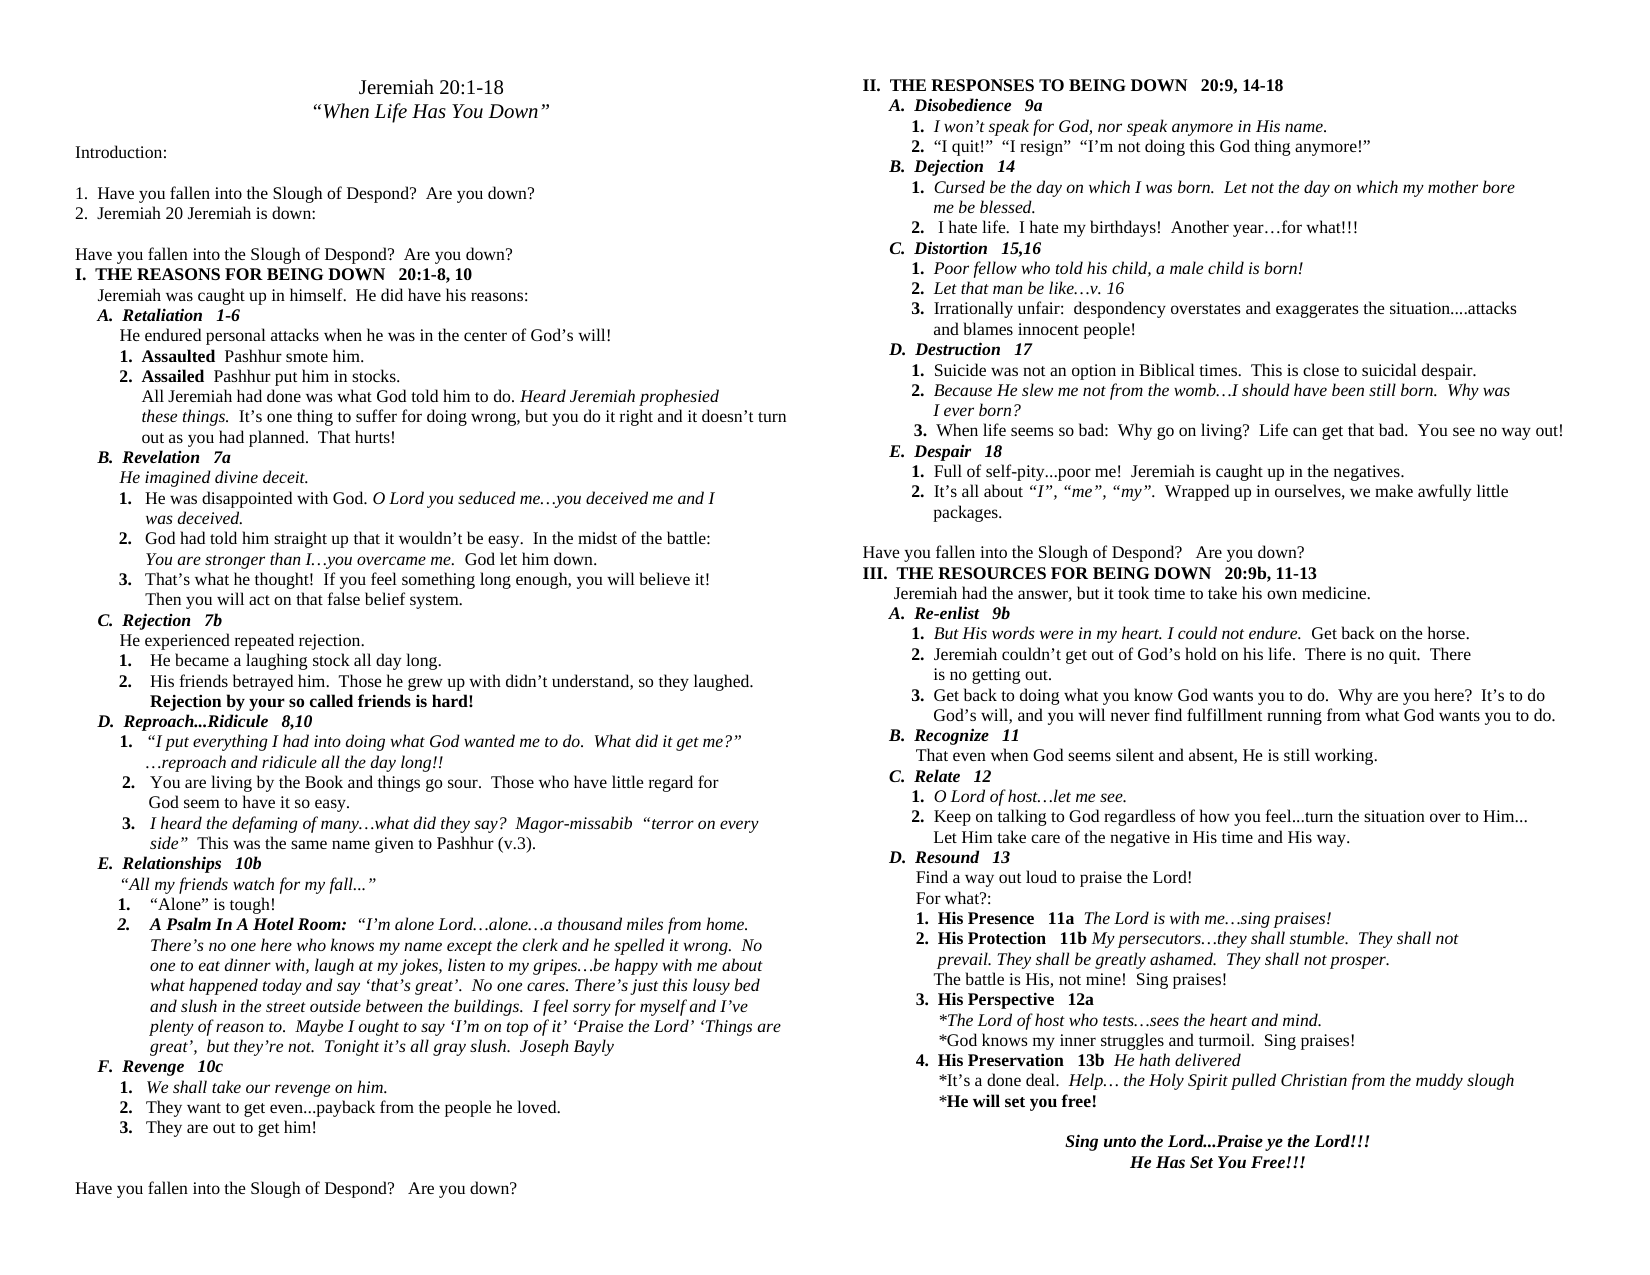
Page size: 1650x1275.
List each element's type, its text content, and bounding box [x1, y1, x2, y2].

text 1. Poor fellow who told his child, a male child is born! [862, 258, 1575, 278]
text B. Recognize 11 [862, 725, 1575, 745]
text out as you had planned. That hurts! [75, 427, 787, 447]
text “When Life Has You Down” [75, 99, 787, 123]
text 2. Keep on talking to God regardless of how you feel...turn the situation over to Him... [862, 806, 1575, 827]
text these things. It’s one thing to suffer for doing wrong, but you do it right and it doesn’t turn [75, 406, 787, 427]
text 1. Have you fallen into the Slough of Despond? Are you down? [75, 183, 787, 203]
text B. Revelation 7a [75, 447, 787, 467]
text He experienced repeated rejection. [75, 630, 787, 650]
text 2. I hate life. I hate my birthdays! Another year…for what!!! [862, 217, 1575, 237]
list That’s what he thought! If you feel something long enough, you will believe it! [119, 569, 787, 589]
text E. Despair 18 [862, 441, 1575, 461]
text Introduction: [75, 142, 787, 163]
text 2. Jeremiah 20 Jeremiah is down: [75, 203, 787, 223]
list He became a laughing stock all day long. [119, 650, 787, 670]
text He Has Set You Free!!! [862, 1152, 1575, 1172]
text III. THE RESOURCES FOR BEING DOWN 20:9b, 11-13 [862, 562, 1575, 583]
text me be blessed. [862, 197, 1575, 217]
text All Jeremiah had done was what God told him to do. Heard Jeremiah prophesied [75, 386, 787, 406]
list His friends betrayed him. Those he grew up with didn’t understand, so they laughed. Rejection by your so called friends is hard! [119, 670, 787, 711]
text A. Re-enlist 9b [862, 603, 1575, 623]
text God’s will, and you will never find fulfillment running from what God wants you to do. [862, 705, 1575, 725]
text and blames innocent people! [862, 319, 1575, 339]
text C. Relate 12 [862, 766, 1575, 786]
text 2. Let that man be like…v. 16 [862, 278, 1575, 298]
text 2. Jeremiah couldn’t get out of God’s hold on his life. There is no quit. There [862, 644, 1575, 664]
text 4. His Preservation 13b He hath delivered [862, 1050, 1575, 1070]
text 1. Full of self-pity...poor me! Jeremiah is caught up in the negatives. [862, 461, 1575, 481]
text 1. I won’t speak for God, nor speak anymore in His name. [862, 116, 1575, 136]
text C. Distortion 15,16 [862, 237, 1575, 258]
text Then you will act on that false belief system. [119, 589, 787, 609]
text Find a way out loud to praise the Lord! [862, 867, 1575, 887]
text *God knows my inner struggles and turmoil. Sing praises! [862, 1030, 1575, 1050]
text Have you fallen into the Slough of Despond? Are you down? [862, 542, 1575, 562]
text D. Resound 13 [862, 847, 1575, 867]
text Let Him take care of the negative in His time and His way. [862, 827, 1575, 847]
text 2. His Protection 11b My persecutors…they shall stumble. They shall not [862, 928, 1575, 948]
text 1. “I put everything I had into doing what God wanted me to do. What did it get me?” [75, 731, 787, 752]
text Jeremiah 20:1-18 [75, 75, 787, 99]
text 1. Suicide was not an option in Biblical times. This is close to suicidal despair. [862, 359, 1575, 380]
text I. THE REASONS FOR BEING DOWN 20:1-8, 10 [75, 264, 787, 284]
text 1. We shall take our revenge on him. [75, 1077, 787, 1097]
text God seem to have it so easy. [122, 792, 787, 813]
text The battle is His, not mine! Sing praises! [862, 969, 1575, 989]
text Jeremiah was caught up in himself. He did have his reasons: [75, 284, 787, 305]
text You are stronger than I…you overcame me. God let him down. [119, 548, 787, 569]
text 1. His Presence 11a The Lord is with me…sing praises! [862, 908, 1575, 928]
text is no getting out. [862, 664, 1575, 684]
text 1. But His words were in my heart. I could not endure. Get back on the horse. [862, 623, 1575, 644]
text 3. They are out to get him! [75, 1117, 787, 1138]
text packages. [862, 502, 1575, 522]
text Sing unto the Lord...Praise ye the Lord!!! [862, 1131, 1575, 1152]
text 3. When life seems so bad: Why go on living? Life can get that bad. You see no way out! [909, 420, 1575, 441]
text Jeremiah had the answer, but it took time to take his own medicine. [862, 583, 1575, 603]
text 2. A Psalm In A Hotel Room: “I’m alone Lord…alone…a thousand miles from home. There’s no one here who knows my name except the clerk and he spelled it wrong. No one to eat dinner with, laugh at my jokes, listen to my gripes…be happy with me about what happened today and say ‘that’s great’. No one cares. There’s just this lousy bed and slush in the street outside between the buildings. I feel sorry for myself and I’ve plenty of reason to. Maybe I ought to say ‘I’m on top of it’ ‘Praise the Lord’ ‘Things are great’, but they’re not. Tonight it’s all gray slush. Joseph Bayly [117, 914, 787, 1056]
text …reproach and ridicule all the day long!! [75, 752, 787, 772]
text 2. It’s all about “I”, “me”, “my”. Wrapped up in ourselves, we make awfully little [862, 481, 1575, 502]
text 1. Assaulted Pashhur smote him. [75, 345, 787, 366]
text Have you fallen into the Slough of Despond? Are you down? [75, 1178, 787, 1198]
text A. Disobedience 9a [862, 95, 1575, 116]
text D. Destruction 17 [862, 339, 1575, 359]
text C. Rejection 7b [75, 609, 787, 630]
list God had told him straight up that it wouldn’t be easy. In the midst of the battle: [119, 528, 787, 548]
text 2. Because He slew me not from the womb…I should have been still born. Why was [862, 380, 1575, 400]
text He imagined divine deceit. [75, 467, 787, 488]
text “All my friends watch for my fall...” [75, 873, 787, 894]
text prevail. They shall be greatly ashamed. They shall not prosper. [862, 948, 1575, 969]
text *He will set you free! [862, 1091, 1575, 1111]
list I heard the defaming of many…what did they say? Magor-missabib “terror on every side” This was the same name given to Pashhur (v.3). [122, 813, 787, 853]
text He endured personal attacks when he was in the center of God’s will! [75, 325, 787, 345]
text D. Reproach...Ridicule 8,10 [75, 711, 787, 731]
text That even when God seems silent and absent, He is still working. [862, 745, 1575, 766]
text Have you fallen into the Slough of Despond? Are you down? [75, 244, 787, 264]
text 3. Irrationally unfair: despondency overstates and exaggerates the situation....attacks [862, 298, 1575, 319]
text A. Retaliation 1-6 [75, 305, 787, 325]
text 2. “I quit!” “I resign” “I’m not doing this God thing anymore!” [862, 136, 1575, 156]
text 3. His Perspective 12a [862, 989, 1575, 1009]
text I ever born? [862, 400, 1575, 420]
text F. Revenge 10c [75, 1056, 787, 1077]
list You are living by the Book and things go sour. Those who have little regard for [122, 772, 787, 792]
list “Alone” is tough! [117, 894, 787, 914]
text 2. Assailed Pashhur put him in stocks. [75, 366, 787, 386]
text *It’s a done deal. Help… the Holy Spirit pulled Christian from the muddy slough [862, 1070, 1575, 1091]
text was deceived. [119, 508, 787, 528]
text 1. O Lord of host…let me see. [862, 786, 1575, 806]
text For what?: [862, 887, 1575, 908]
text B. Dejection 14 [862, 156, 1575, 177]
list He was disappointed with God. O Lord you seduced me…you deceived me and I [119, 488, 787, 508]
text 3. Get back to doing what you know God wants you to do. Why are you here? It’s to do [862, 684, 1575, 705]
text 1. Cursed be the day on which I was born. Let not the day on which my mother bore [862, 177, 1575, 197]
text II. THE RESPONSES TO BEING DOWN 20:9, 14-18 [862, 75, 1575, 95]
text 2. They want to get even...payback from the people he loved. [75, 1097, 787, 1117]
text *The Lord of host who tests…sees the heart and mind. [862, 1009, 1575, 1030]
text E. Relationships 10b [75, 853, 787, 873]
